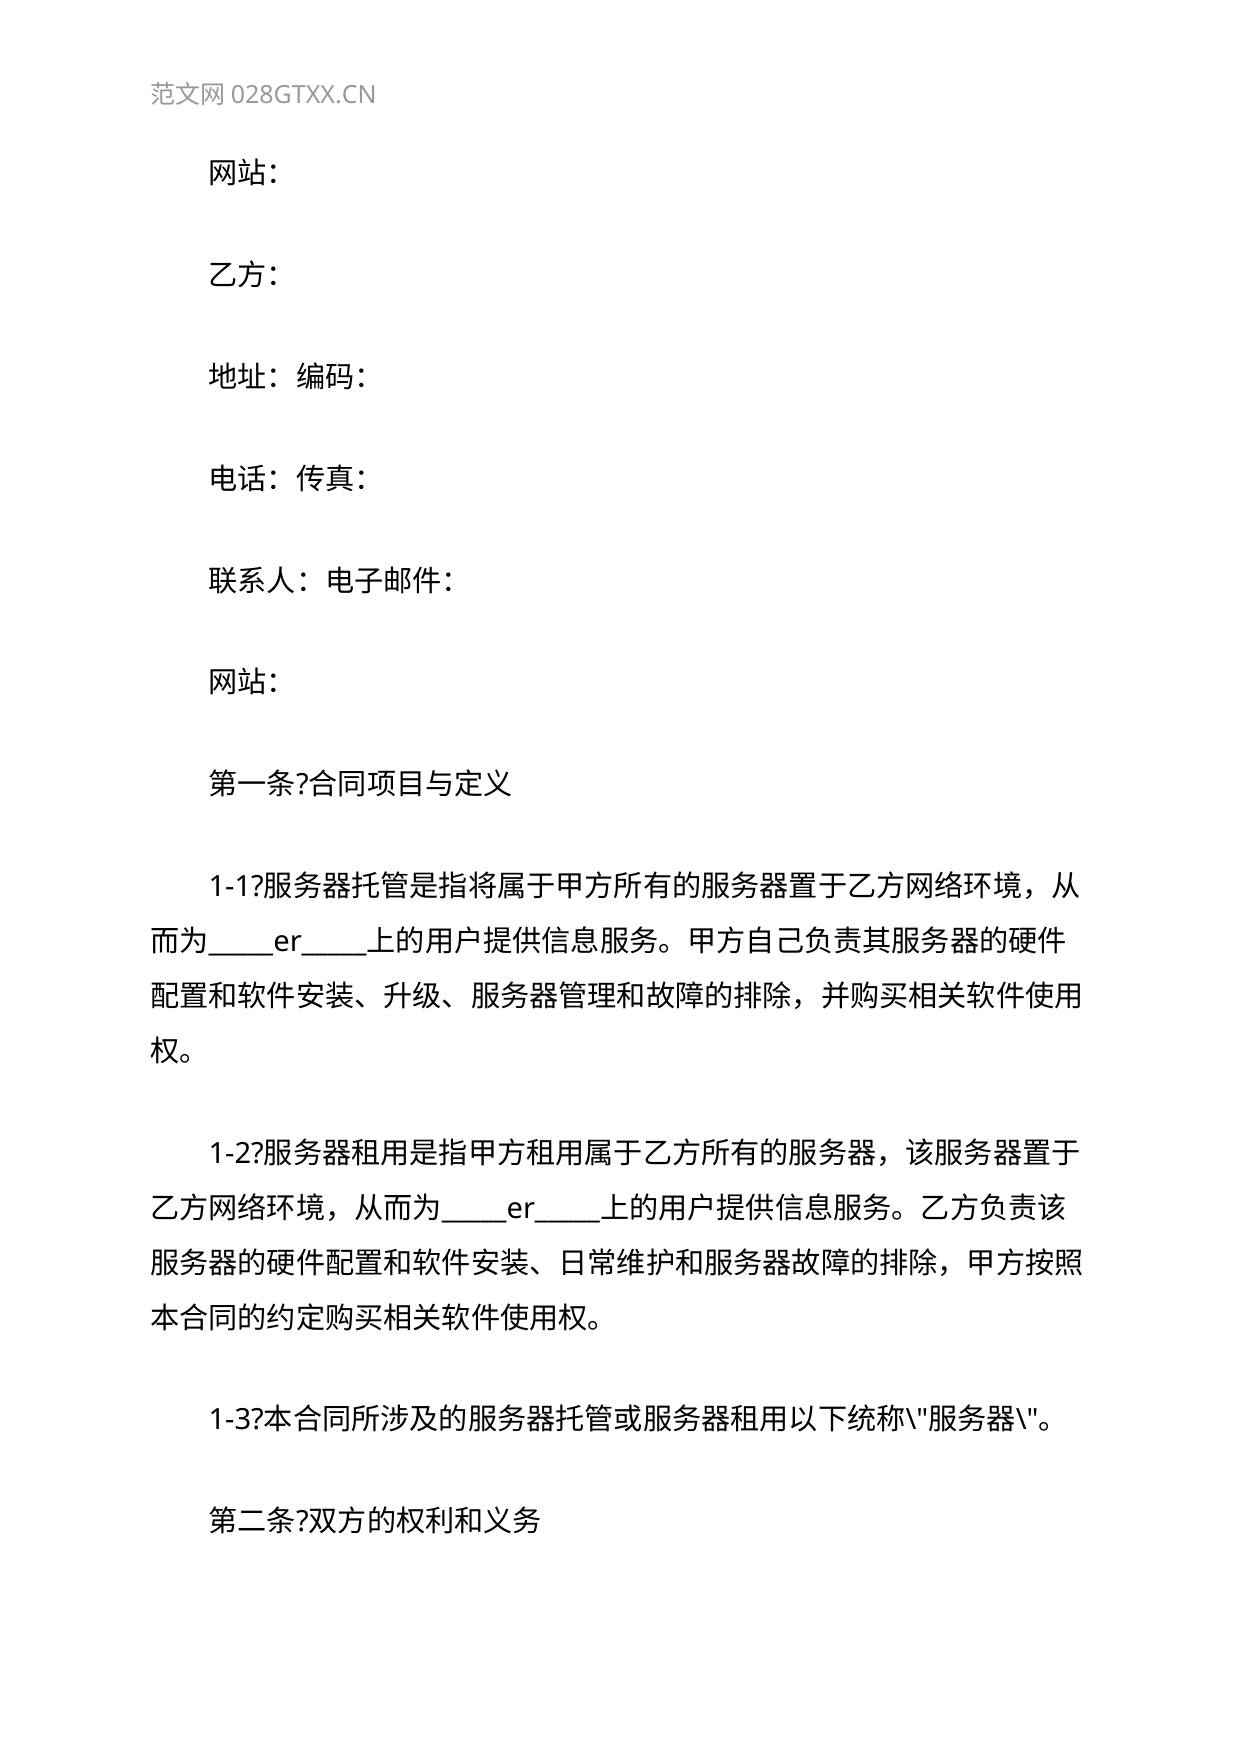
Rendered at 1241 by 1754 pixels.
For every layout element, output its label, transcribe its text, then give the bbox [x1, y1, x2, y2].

text 网站： [150, 659, 1090, 701]
text 电话：传真： [150, 455, 1090, 498]
text 1-1?服务器托管是指将属于甲方所有的服务器置于乙方网络环境，从而为_____er_____上的用户提供信息服务。甲方自己负责其服务器的硬件配置和软件安装、升级、服务器管理和故障的排除，并购买相关软件使用权。 [150, 863, 1090, 1070]
text 1-3?本合同所涉及的服务器托管或服务器租用以下统称\"服务器\"。 [150, 1396, 1090, 1438]
text 乙方： [150, 252, 1090, 294]
text 第二条?双方的权利和义务 [150, 1498, 1090, 1540]
text 第一条?合同项目与定义 [150, 761, 1090, 803]
text 联系人：电子邮件： [150, 557, 1090, 599]
text 1-2?服务器租用是指甲方租用属于乙方所有的服务器，该服务器置于乙方网络环境，从而为_____er_____上的用户提供信息服务。乙方负责该服务器的硬件配置和软件安装、日常维护和服务器故障的排除，甲方按照本合同的约定购买相关软件使用权。 [150, 1129, 1090, 1336]
text 地址：编码： [150, 353, 1090, 396]
text 网站： [150, 150, 1090, 192]
